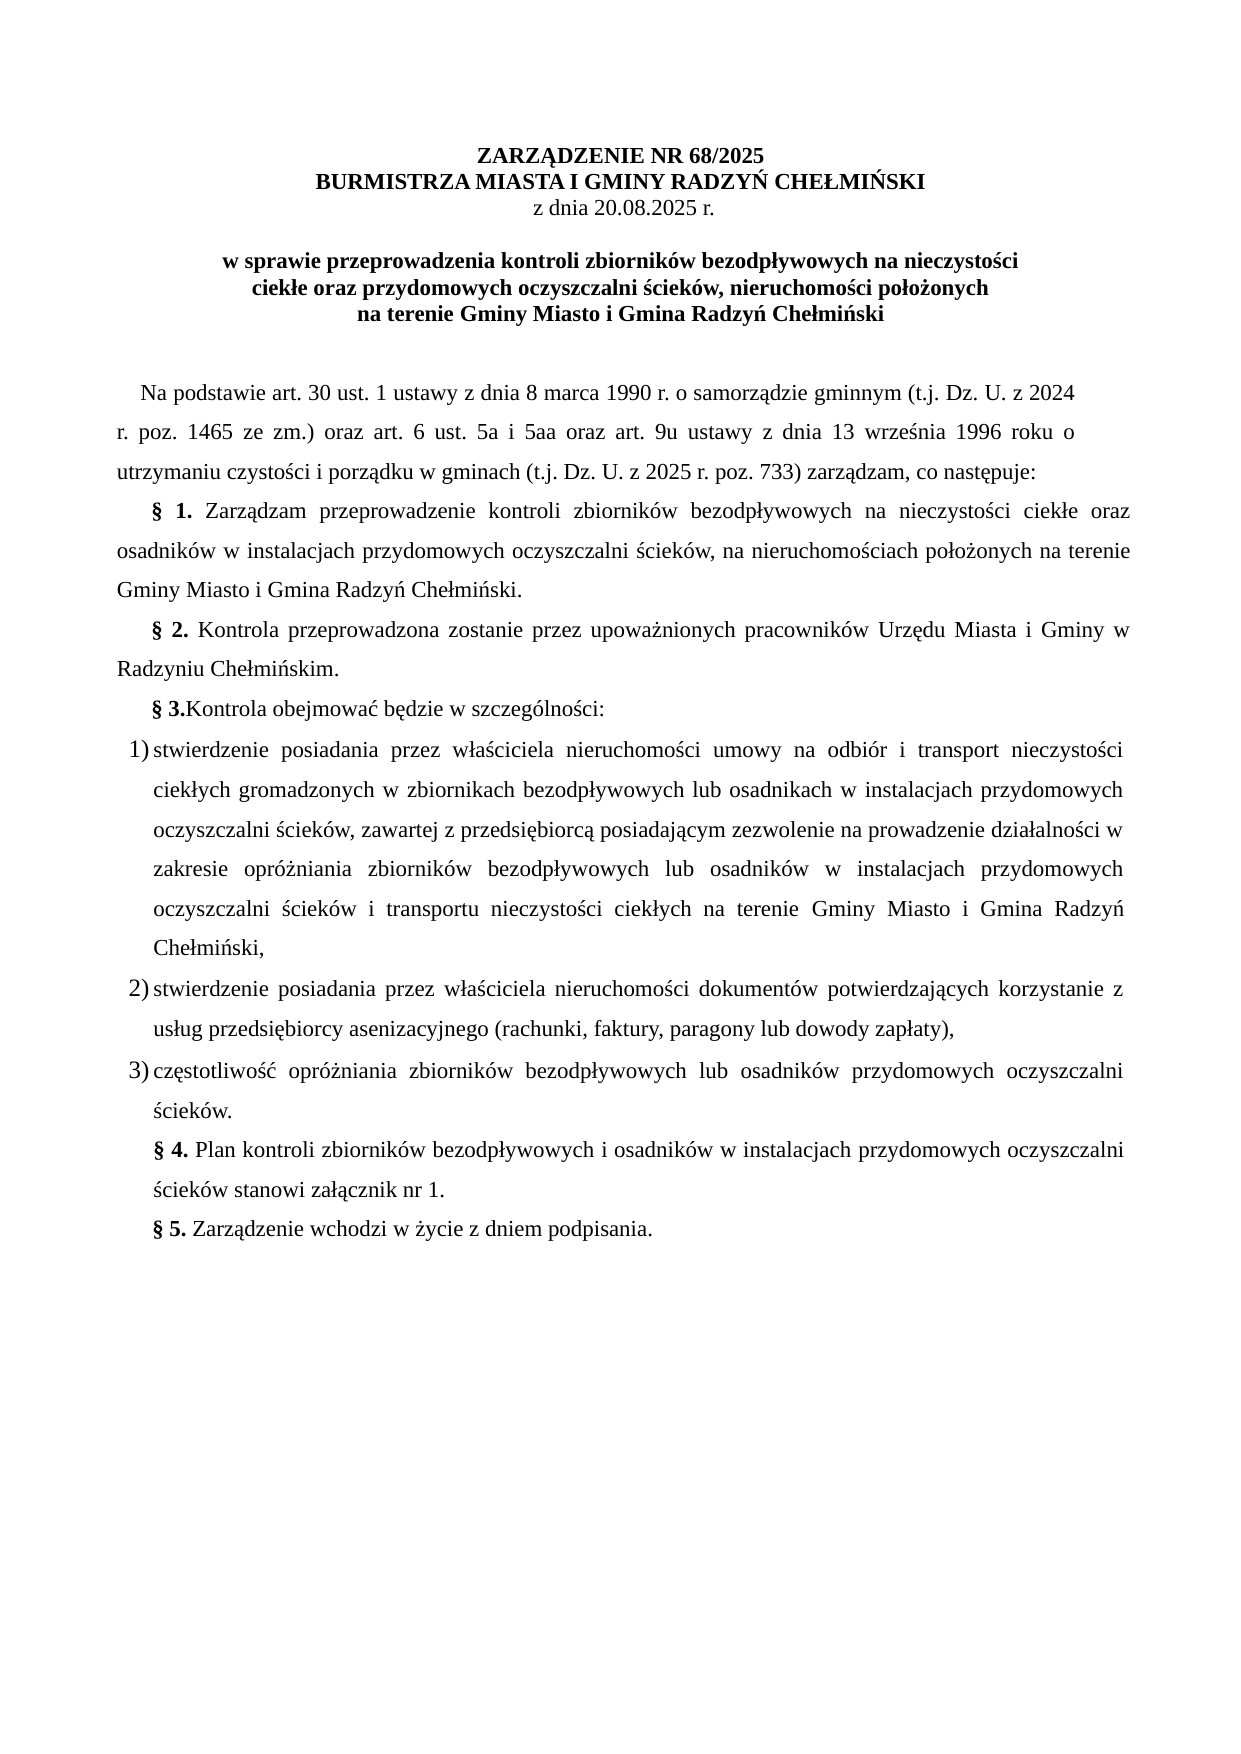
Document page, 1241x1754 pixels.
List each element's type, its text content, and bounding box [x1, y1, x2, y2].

text § 5. Zarządzenie wchodzi w życie z dniem podpisania. [152, 1215, 1136, 1242]
text BURMISTRZA MIASTA I GMINY RADZYŃ CHEŁMIŃSKI [118, 168, 1123, 194]
list stwierdzenie posiadania przez właściciela nieruchomości umowy na odbiór i transport nieczystości ciekłych gromadzonych w zbiornikach bezodpływowych lub osadnikach w instalacjach przydomowych oczyszczalni ścieków, zawartej z przedsiębiorcą posiadającym zezwolenie na prowadzenie działalności w zakresie opróżniania zbiorników bezodpływowych lub osadników w instalacjach przydomowych oczyszczalni ścieków i transportu nieczystości ciekłych na terenie Gminy Miasto i Gmina Radzyń Chełmiński, [128, 734, 1124, 960]
list stwierdzenie posiadania przez właściciela nieruchomości dokumentów potwierdzających korzystanie z usług przedsiębiorcy asenizacyjnego (rachunki, faktury, paragony lub dowody zapłaty), [128, 973, 1124, 1042]
list częstotliwość opróżniania zbiorników bezodpływowych lub osadników przydomowych oczyszczalni ścieków. [128, 1055, 1124, 1123]
text Na podstawie art. 30 ust. 1 ustawy z dnia 8 marca 1990 r. o samorządzie gminnym (t.j. Dz. U. z 2024 r. poz. 1465 ze zm.) oraz art. 6 ust. 5a i 5aa oraz art. 9u ustawy z dnia 13 września 1996 roku o utrzymaniu czystości i porządku w gminach (t.j. Dz. U. z 2025 r. poz. 733) zarządzam, co następuje: [117, 379, 1076, 484]
text ZARZĄDZENIE NR 68/2025 [118, 142, 1123, 168]
text § 2. Kontrola przeprowadzona zostanie przez upoważnionych pracowników Urzędu Miasta i Gminy w Radzyniu Chełmińskim. [117, 616, 1132, 682]
text § 4. Plan kontroli zbiorników bezodpływowych i osadników w instalacjach przydomowych oczyszczalni ścieków stanowi załącznik nr 1. [153, 1136, 1124, 1202]
text na terenie Gminy Miasto i Gmina Radzyń Chełmiński [118, 300, 1123, 326]
text ciekłe oraz przydomowych oczyszczalni ścieków, nieruchomości położonych [118, 273, 1123, 300]
text § 3.Kontrola obejmować będzie w szczególności: [117, 695, 1132, 721]
text z dnia 20.08.2025 r. [483, 194, 765, 221]
text w sprawie przeprowadzenia kontroli zbiorników bezodpływowych na nieczystości [118, 247, 1123, 273]
text § 1. Zarządzam przeprowadzenie kontroli zbiorników bezodpływowych na nieczystości ciekłe oraz osadników w instalacjach przydomowych oczyszczalni ścieków, na nieruchomościach położonych na terenie Gminy Miasto i Gmina Radzyń Chełmiński. [117, 497, 1132, 603]
